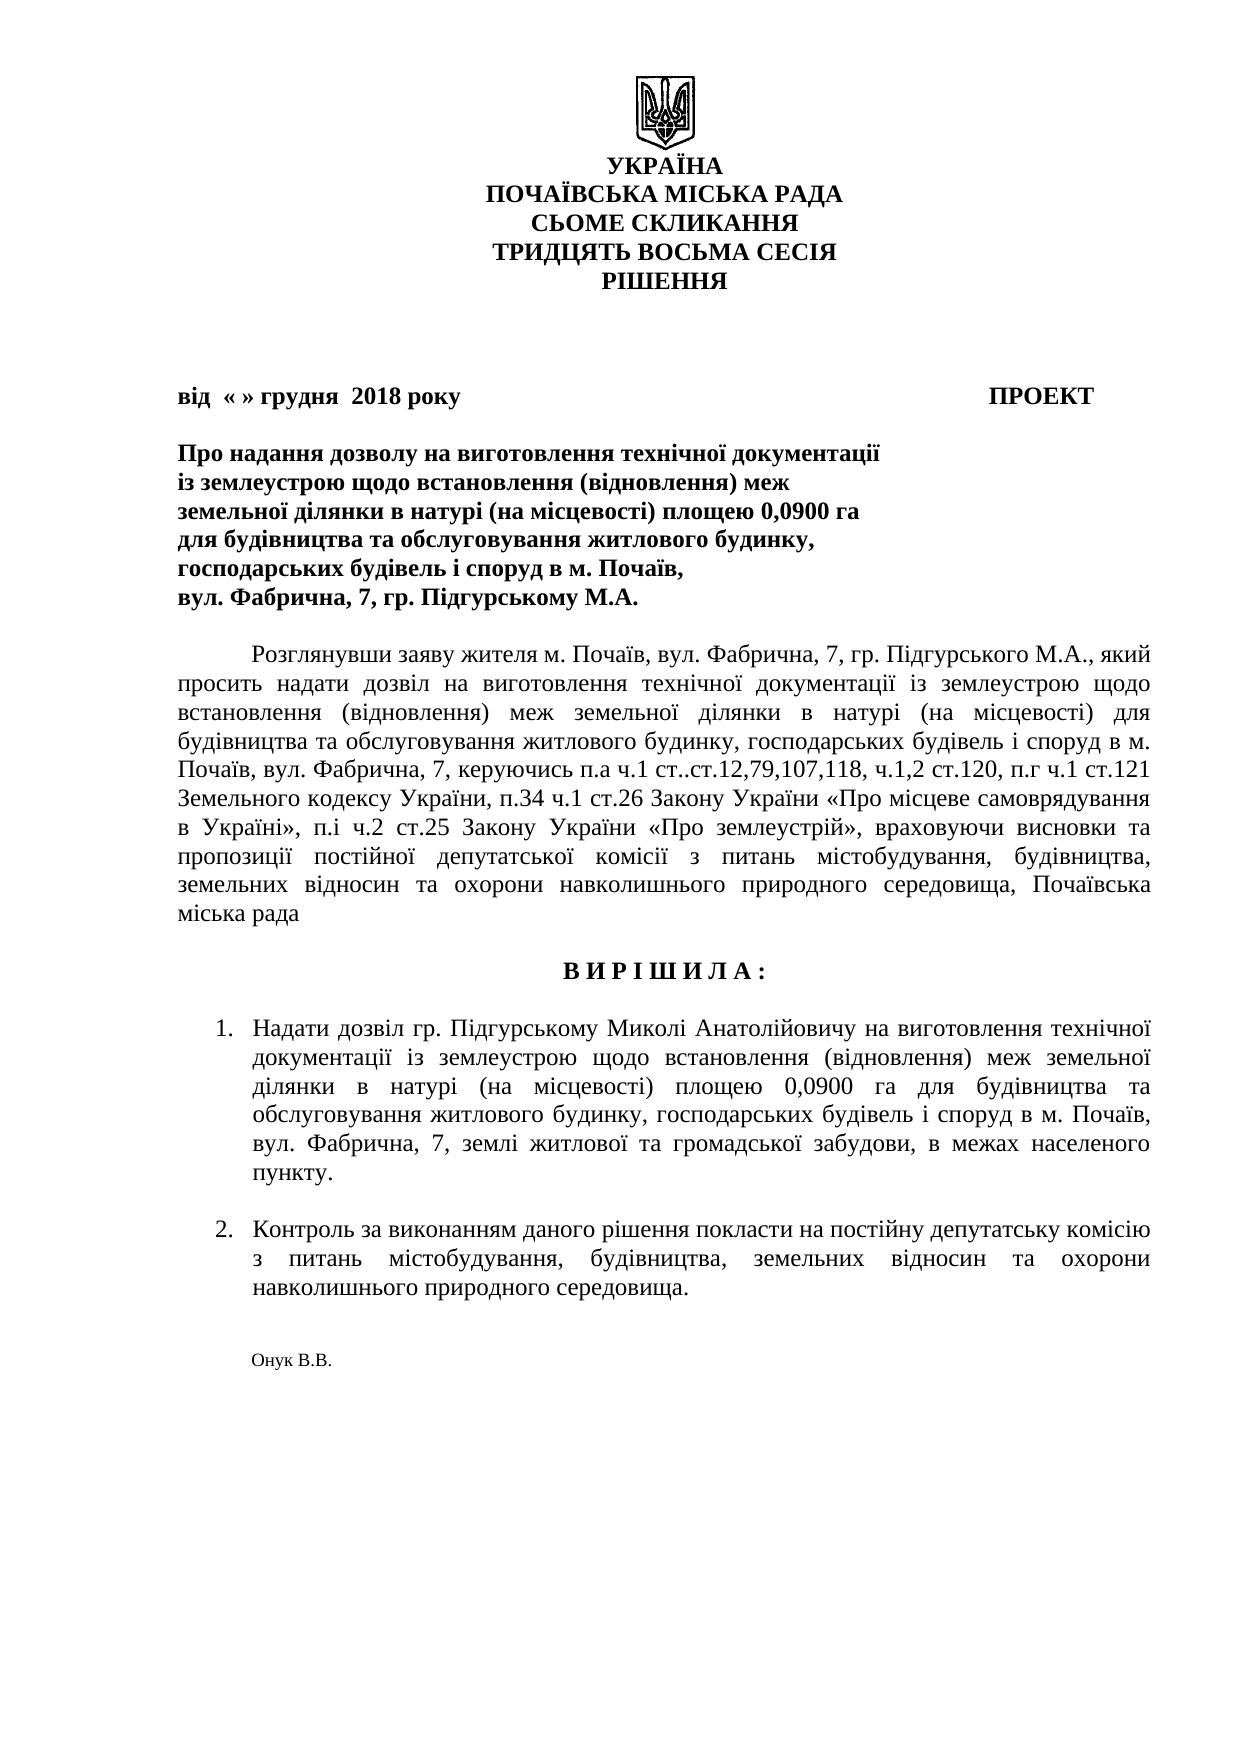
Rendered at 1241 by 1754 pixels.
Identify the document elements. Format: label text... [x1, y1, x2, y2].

text вул. Фабрична, 7, гр. Підгурському М.А. [177, 582, 1152, 611]
text земельної ділянки в натурі (на місцевості) площею 0,0900 га [177, 496, 1152, 524]
text В И Р І Ш И Л А : [177, 956, 1152, 984]
text для будівництва та обслуговування житлового будинку, [177, 524, 1152, 553]
text із землеустрою щодо встановлення (відновлення) меж [177, 467, 1152, 496]
picture [630, 73, 699, 151]
list Надати дозвіл гр. Підгурському Миколі Анатолійовичу на виготовлення технічної документації із землеустрою щодо встановлення (відновлення) меж земельної ділянки в натурі (на місцевості) площею 0,0900 га для будівництва та обслуговування житлового будинку, господарських будівель і споруд в м. Почаїв, вул. Фабрична, 7, землі житлової та громадської забудови, в межах населеного пункту. [215, 1013, 1152, 1186]
text Розглянувши заяву жителя м. Почаїв, вул. Фабрична, 7, гр. Підгурського М.А., який просить надати дозвіл на виготовлення технічної документації із землеустрою щодо встановлення (відновлення) меж земельної ділянки в натурі (на місцевості) для будівництва та обслуговування житлового будинку, господарських будівель і споруд в м. Почаїв, вул. Фабрична, 7, керуючись п.а ч.1 ст..ст.12,79,107,118, ч.1,2 ст.120, п.г ч.1 ст.121 Земельного кодексу України, п.34 ч.1 ст.26 Закону України «Про місцеве самоврядування в Україні», п.і ч.2 ст.25 Закону України «Про землеустрій», враховуючи висновки та пропозиції постійної депутатської комісії з питань містобудування, будівництва, земельних відносин та охорони навколишнього природного середовища, Почаївська міська рада [177, 639, 1152, 927]
text Онук В.В. [177, 1349, 1152, 1370]
text Про надання дозволу на виготовлення технічної документації [177, 438, 1152, 467]
list Контроль за виконанням даного рішення покласти на постійну депутатську комісію з питань містобудування, будівництва, земельних відносин та охорони навколишнього природного середовища. [215, 1214, 1152, 1301]
text господарських будівель і споруд в м. Почаїв, [177, 553, 1152, 582]
text від « » грудня 2018 року ПРОЕКТ [177, 381, 1152, 409]
